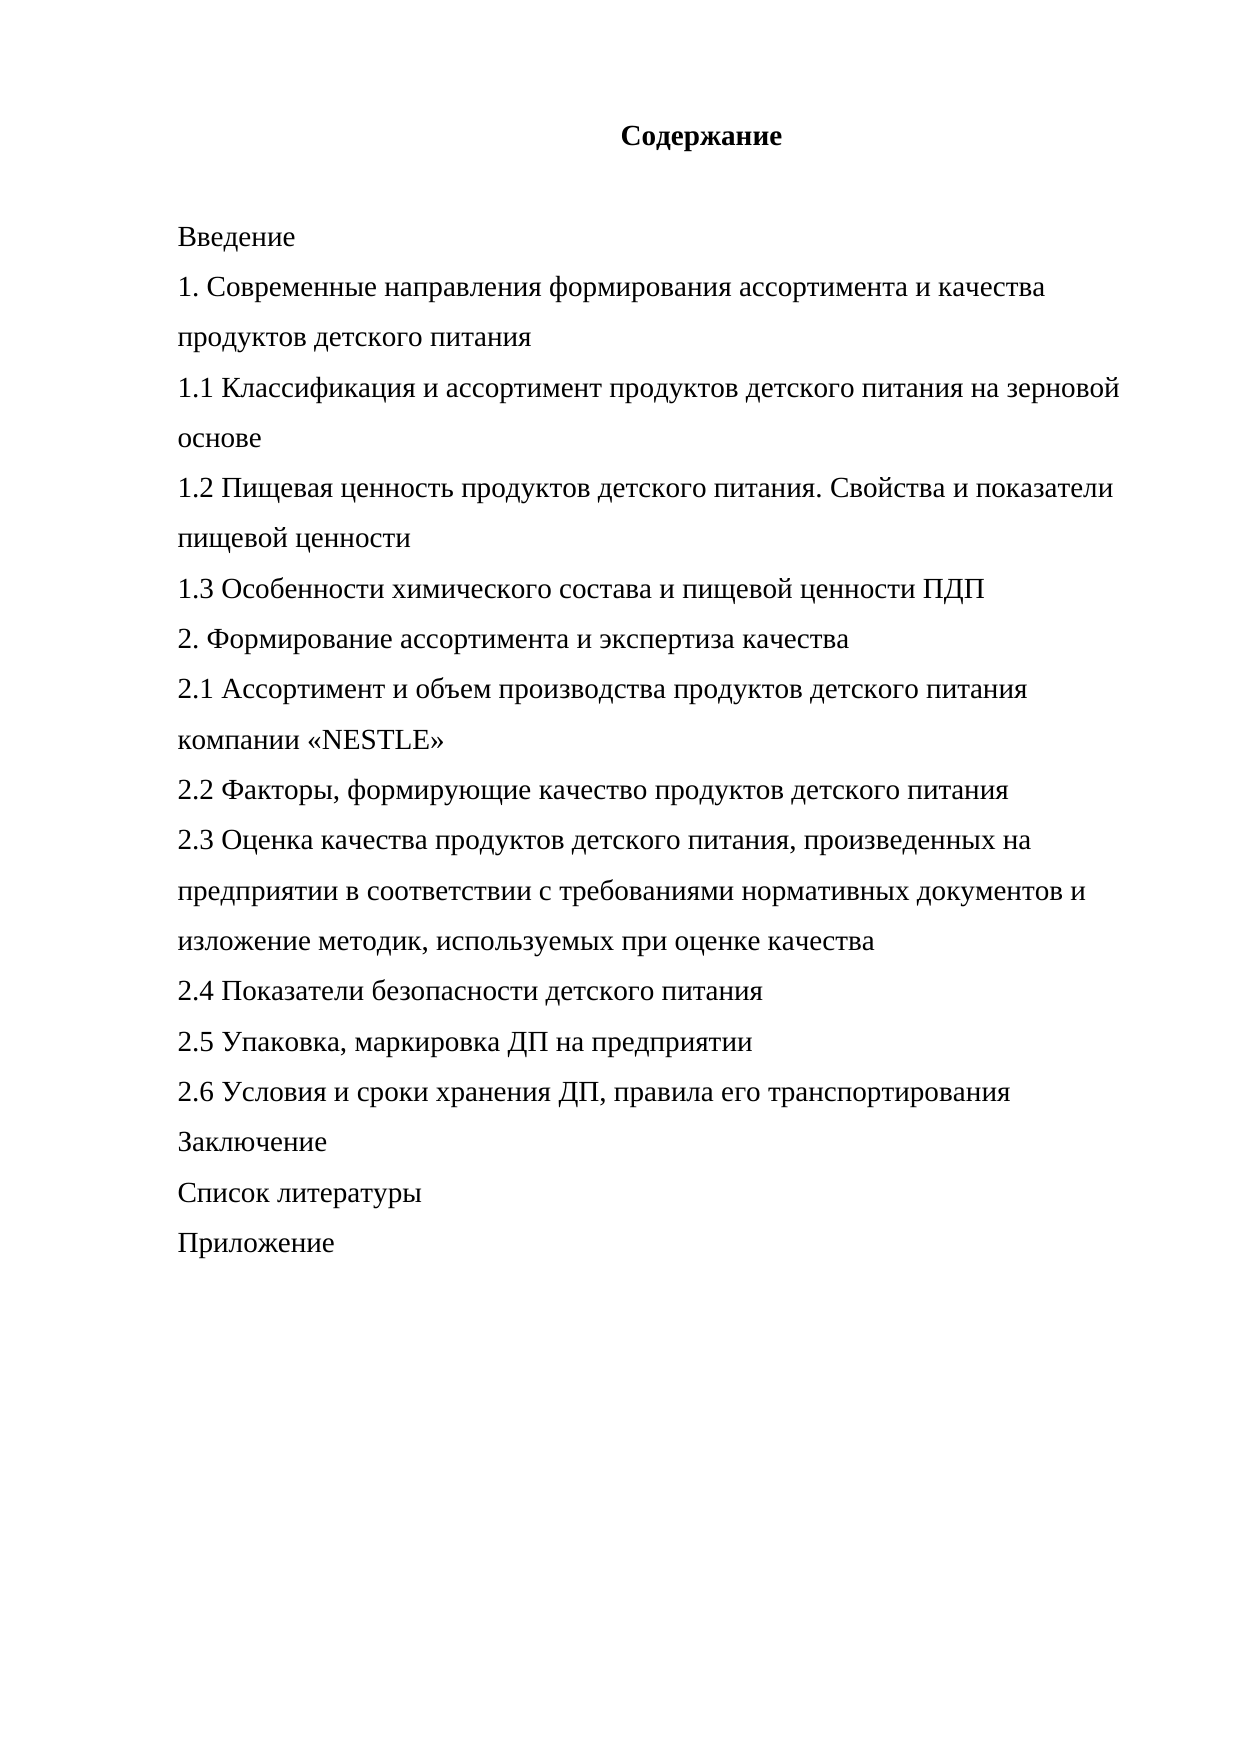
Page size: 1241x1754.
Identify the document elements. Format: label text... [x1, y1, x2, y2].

text 2.4 Показатели безопасности детского питания [177, 973, 1152, 1007]
text 1.3 Особенности химического состава и пищевой ценности ПДП [177, 571, 1152, 604]
text 2.2 Факторы, формирующие качество продуктов детского питания [177, 772, 1152, 806]
text Приложение [177, 1225, 1152, 1258]
text 2.5 Упаковка, маркировка ДП на предприятии [177, 1024, 1152, 1057]
text Содержание [177, 118, 1152, 152]
text Заключение [177, 1124, 1152, 1158]
text 1. Современные направления формирования ассортимента и качества продуктов детского питания [177, 269, 1152, 353]
text 1.1 Классификация и ассортимент продуктов детского питания на зерновой основе [177, 370, 1152, 453]
text 2.6 Условия и сроки хранения ДП, правила его транспортирования [177, 1074, 1152, 1108]
subtitle 2. Формирование ассортимента и экспертиза качества [177, 621, 1152, 655]
subtitle 2.1 Ассортимент и объем производства продуктов детского питания компании «NESTLE» [177, 672, 1152, 755]
text Введение [177, 219, 1152, 252]
text Список литературы [177, 1175, 1152, 1208]
text 1.2 Пищевая ценность продуктов детского питания. Свойства и показатели пищевой ценности [177, 470, 1152, 554]
text 2.3 Оценка качества продуктов детского питания, произведенных на предприятии в соответствии с требованиями нормативных документов и изложение методик, используемых при оценке качества [177, 822, 1152, 957]
